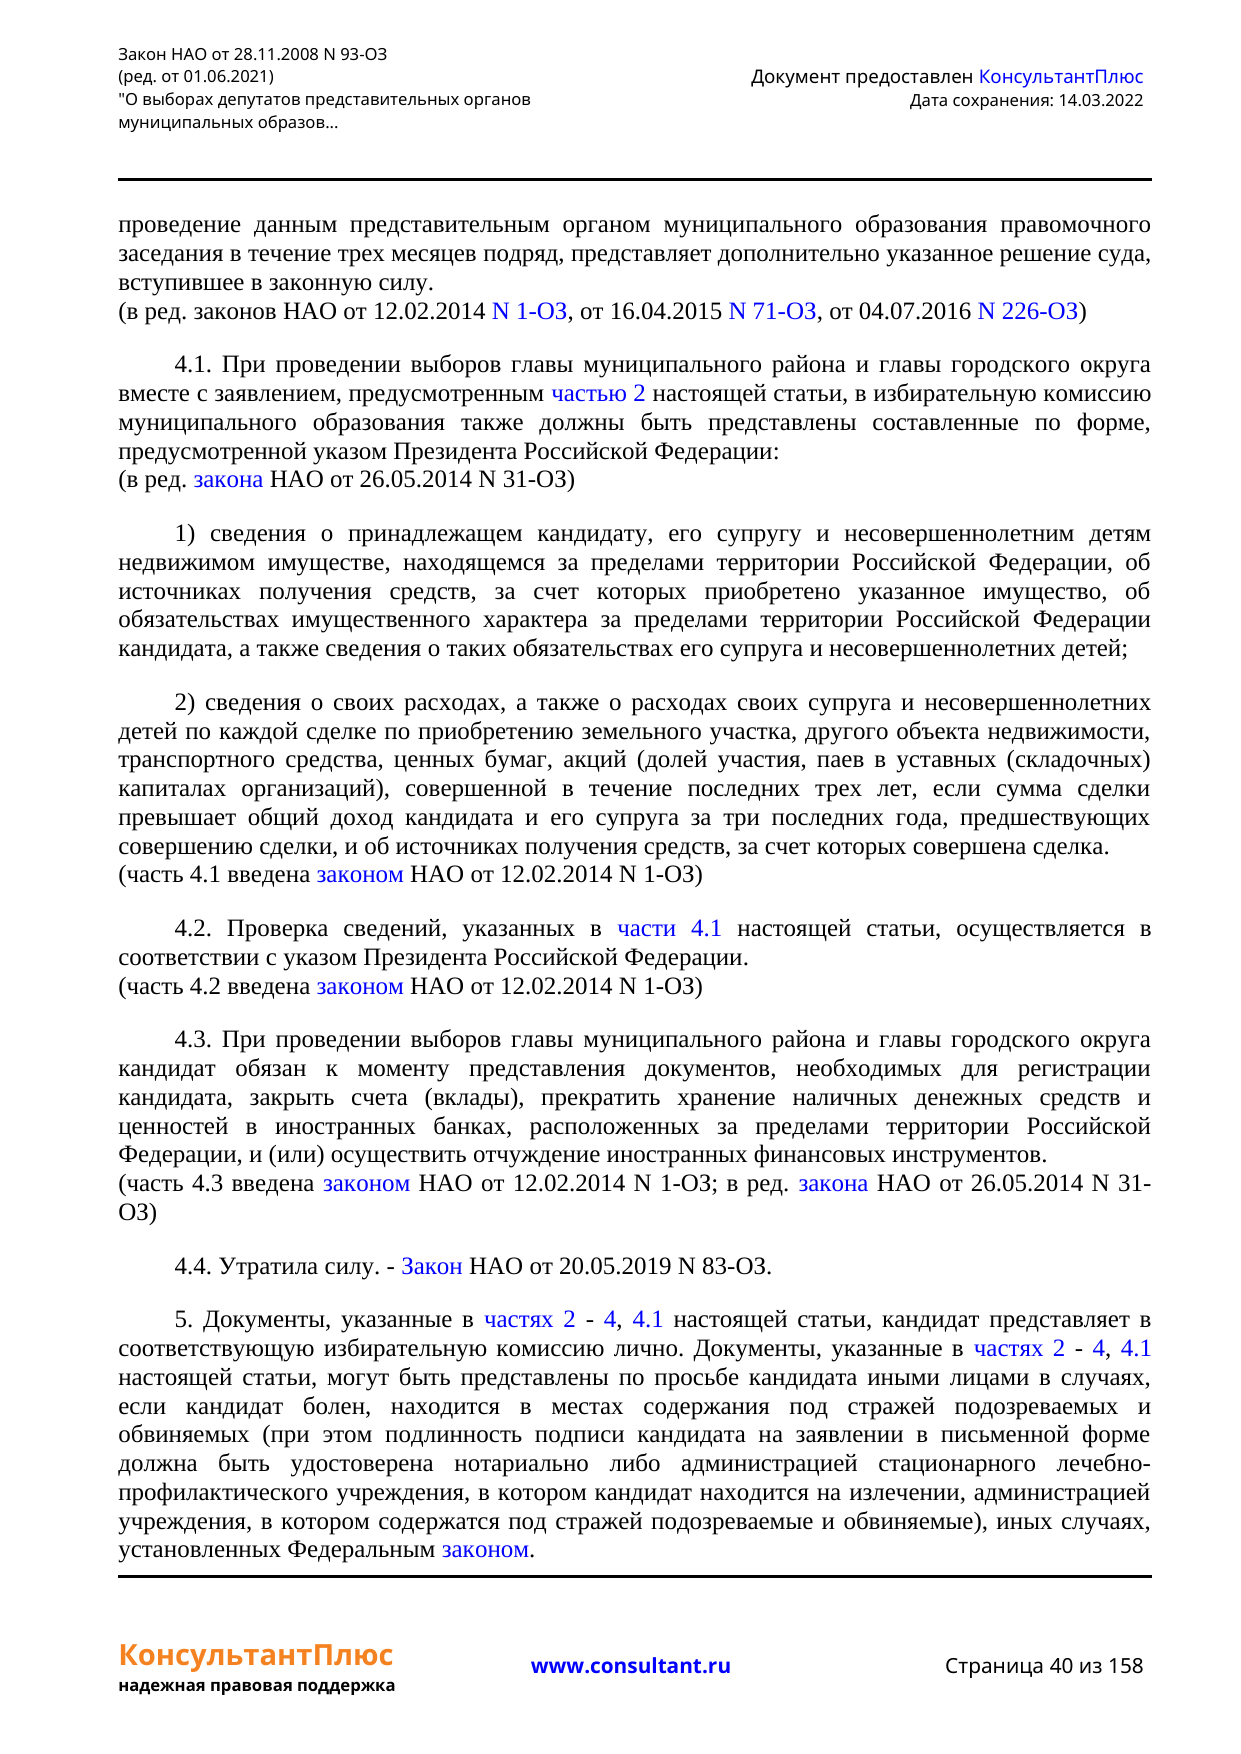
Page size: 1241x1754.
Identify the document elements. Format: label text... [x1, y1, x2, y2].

text 4.4. Утратила силу. - Закон НАО от 20.05.2019 N 83-ОЗ. [118, 1251, 1152, 1279]
text 4.3. При проведении выборов главы муниципального района и главы городского округа кандидат обязан к моменту представления документов, необходимых для регистрации кандидата, закрыть счета (вклады), прекратить хранение наличных денежных средств и ценностей в иностранных банках, расположенных за пределами территории Российской Федерации, и (или) осуществить отчуждение иностранных финансовых инструментов. [118, 1024, 1152, 1168]
text 1) сведения о принадлежащем кандидату, его супругу и несовершеннолетним детям недвижимом имуществе, находящемся за пределами территории Российской Федерации, об источниках получения средств, за счет которых приобретено указанное имущество, об обязательствах имущественного характера за пределами территории Российской Федерации кандидата, а также сведения о таких обязательствах его супруга и несовершеннолетних детей; [118, 518, 1152, 662]
text (часть 4.1 введена законом НАО от 12.02.2014 N 1-ОЗ) [118, 859, 1152, 888]
text 5. Документы, указанные в частях 2 - 4, 4.1 настоящей статьи, кандидат представляет в соответствующую избирательную комиссию лично. Документы, указанные в частях 2 - 4, 4.1 настоящей статьи, могут быть представлены по просьбе кандидата иными лицами в случаях, если кандидат болен, находится в местах содержания под стражей подозреваемых и обвиняемых (при этом подлинность подписи кандидата на заявлении в письменной форме должна быть удостоверена нотариально либо администрацией стационарного лечебно-профилактического учреждения, в котором кандидат находится на излечении, администрацией учреждения, в котором содержатся под стражей подозреваемые и обвиняемые), иных случаях, установленных Федеральным законом. [118, 1304, 1152, 1563]
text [118, 209, 1152, 296]
text 4.1. При проведении выборов главы муниципального района и главы городского округа вместе с заявлением, предусмотренным частью 2 настоящей статьи, в избирательную комиссию муниципального образования также должны быть представлены составленные по форме, предусмотренной указом Президента Российской Федерации: [118, 349, 1152, 464]
text (часть 4.3 введена законом НАО от 12.02.2014 N 1-ОЗ; в ред. закона НАО от 26.05.2014 N 31-ОЗ) [118, 1168, 1152, 1226]
text (в ред. законов НАО от 12.02.2014 N 1-ОЗ, от 16.04.2015 N 71-ОЗ, от 04.07.2016 N 226-ОЗ) [118, 296, 1152, 324]
text (в ред. закона НАО от 26.05.2014 N 31-ОЗ) [118, 464, 1152, 493]
text 2) сведения о своих расходах, а также о расходах своих супруга и несовершеннолетних детей по каждой сделке по приобретению земельного участка, другого объекта недвижимости, транспортного средства, ценных бумаг, акций (долей участия, паев в уставных (складочных) капиталах организаций), совершенной в течение последних трех лет, если сумма сделки превышает общий доход кандидата и его супруга за три последних года, предшествующих совершению сделки, и об источниках получения средств, за счет которых совершена сделка. [118, 687, 1152, 859]
text 4.2. Проверка сведений, указанных в части 4.1 настоящей статьи, осуществляется в соответствии с указом Президента Российской Федерации. [118, 913, 1152, 971]
text (часть 4.2 введена законом НАО от 12.02.2014 N 1-ОЗ) [118, 971, 1152, 999]
